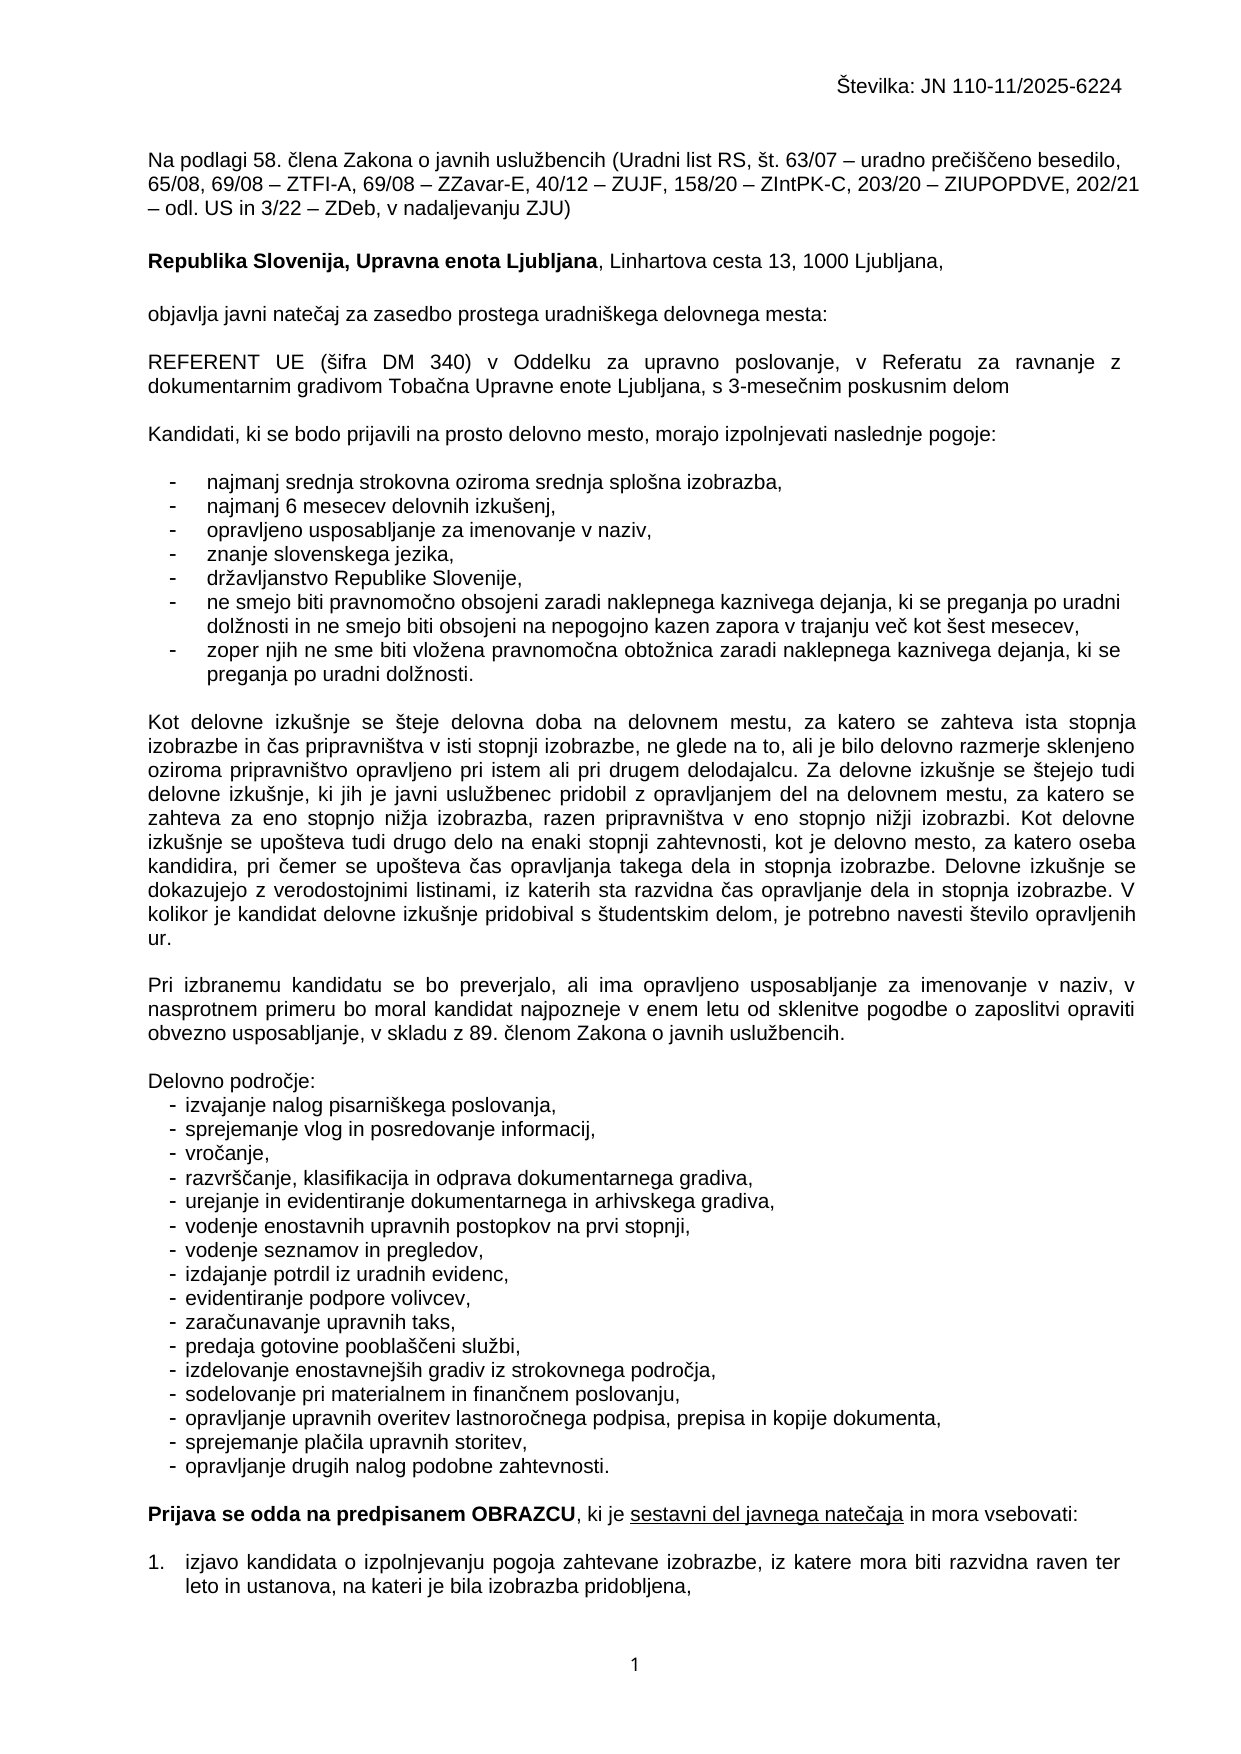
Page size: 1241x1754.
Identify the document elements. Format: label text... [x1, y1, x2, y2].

list evidentiranje podpore volivcev, [169, 1286, 1122, 1310]
list zaračunavanje upravnih taks, [169, 1310, 1122, 1334]
text Na podlagi 58. člena Zakona o javnih uslužbencih (Uradni list RS, št. 63/07 – uradno prečiščeno besedilo, 65/08, 69/08 – ZTFI-A, 69/08 – ZZavar-E, 40/12 – ZUJF, 158/20 – ZIntPK-C, 203/20 – ZIUPOPDVE, 202/21 – odl. US in 3/22 – ZDeb, v nadaljevanju ZJU) [148, 148, 1152, 219]
list sprejemanje plačila upravnih storitev, [169, 1430, 1122, 1454]
text Kot delovne izkušnje se šteje delovna doba na delovnem mestu, za katero se zahteva ista stopnja izobrazbe in čas pripravništva v isti stopnji izobrazbe, ne glede na to, ali je bilo delovno razmerje sklenjeno oziroma pripravništvo opravljeno pri istem ali pri drugem delodajalcu. Za delovne izkušnje se štejejo tudi delovne izkušnje, ki jih je javni uslužbenec pridobil z opravljanjem del na delovnem mestu, za katero se zahteva za eno stopnjo nižja izobrazba, razen pripravništva v eno stopnjo nižji izobrazbi. Kot delovne izkušnje se upošteva tudi drugo delo na enaki stopnji zahtevnosti, kot je delovno mesto, za katero oseba kandidira, pri čemer se upošteva čas opravljanja takega dela in stopnja izobrazbe. Delovne izkušnje se dokazujejo z verodostojnimi listinami, iz katerih sta razvidna čas opravljanje dela in stopnja izobrazbe. V kolikor je kandidat delovne izkušnje pridobival s študentskim delom, je potrebno navesti število opravljenih ur. [148, 710, 1137, 949]
list najmanj 6 mesecev delovnih izkušenj, [169, 493, 1122, 518]
text Republika Slovenija, Upravna enota Ljubljana, Linhartova cesta 13, 1000 Ljubljana, [148, 249, 1137, 273]
list vročanje, [169, 1141, 1122, 1165]
list urejanje in evidentiranje dokumentarnega in arhivskega gradiva, [169, 1189, 1122, 1213]
list znanje slovenskega jezika, [169, 542, 1122, 566]
list ne smejo biti pravnomočno obsojeni zaradi naklepnega kaznivega dejanja, ki se preganja po uradni dolžnosti in ne smejo biti obsojeni na nepogojno kazen zapora v trajanju več kot šest mesecev, [169, 590, 1122, 638]
list izjavo kandidata o izpolnjevanju pogoja zahtevane izobrazbe, iz katere mora biti razvidna raven ter leto in ustanova, na kateri je bila izobrazba pridobljena, [148, 1550, 1122, 1598]
text Pri izbranemu kandidatu se bo preverjalo, ali ima opravljeno usposabljanje za imenovanje v naziv, v nasprotnem primeru bo moral kandidat najpozneje v enem letu od sklenitve pogodbe o zaposlitvi opraviti obvezno usposabljanje, v skladu z 89. členom Zakona o javnih uslužbencih. [148, 973, 1137, 1045]
list državljanstvo Republike Slovenije, [169, 566, 1122, 590]
text objavlja javni natečaj za zasedbo prostega uradniškega delovnega mesta: [148, 302, 1137, 326]
list predaja gotovine pooblaščeni službi, [169, 1334, 1122, 1358]
list vodenje enostavnih upravnih postopkov na prvi stopnji, [169, 1213, 1122, 1237]
list izdelovanje enostavnejših gradiv iz strokovnega področja, [169, 1358, 1122, 1382]
list sprejemanje vlog in posredovanje informacij, [169, 1117, 1122, 1141]
list opravljanje upravnih overitev lastnoročnega podpisa, prepisa in kopije dokumenta, [169, 1406, 1122, 1430]
list izdajanje potrdil iz uradnih evidenc, [169, 1262, 1122, 1286]
list sodelovanje pri materialnem in finančnem poslovanju, [169, 1382, 1122, 1406]
list najmanj srednja strokovna oziroma srednja splošna izobrazba, [169, 469, 1122, 493]
list izvajanje nalog pisarniškega poslovanja, [169, 1093, 1122, 1117]
list zoper njih ne sme biti vložena pravnomočna obtožnica zaradi naklepnega kaznivega dejanja, ki se preganja po uradni dolžnosti. [169, 638, 1122, 686]
text Kandidati, ki se bodo prijavili na prosto delovno mesto, morajo izpolnjevati naslednje pogoje: [148, 422, 1122, 446]
text Delovno področje: [148, 1069, 1122, 1093]
text Prijava se odda na predpisanem OBRAZCU, ki je sestavni del javnega natečaja in mora vsebovati: [148, 1502, 1137, 1526]
list vodenje seznamov in pregledov, [169, 1237, 1122, 1262]
list opravljeno usposabljanje za imenovanje v naziv, [169, 518, 1122, 542]
text REFERENT UE (šifra DM 340) v Oddelku za upravno poslovanje, v Referatu za ravnanje z dokumentarnim gradivom Tobačna Upravne enote Ljubljana, s 3-mesečnim poskusnim delom [148, 350, 1122, 398]
list opravljanje drugih nalog podobne zahtevnosti. [169, 1454, 1122, 1478]
list razvrščanje, klasifikacija in odprava dokumentarnega gradiva, [169, 1165, 1122, 1189]
